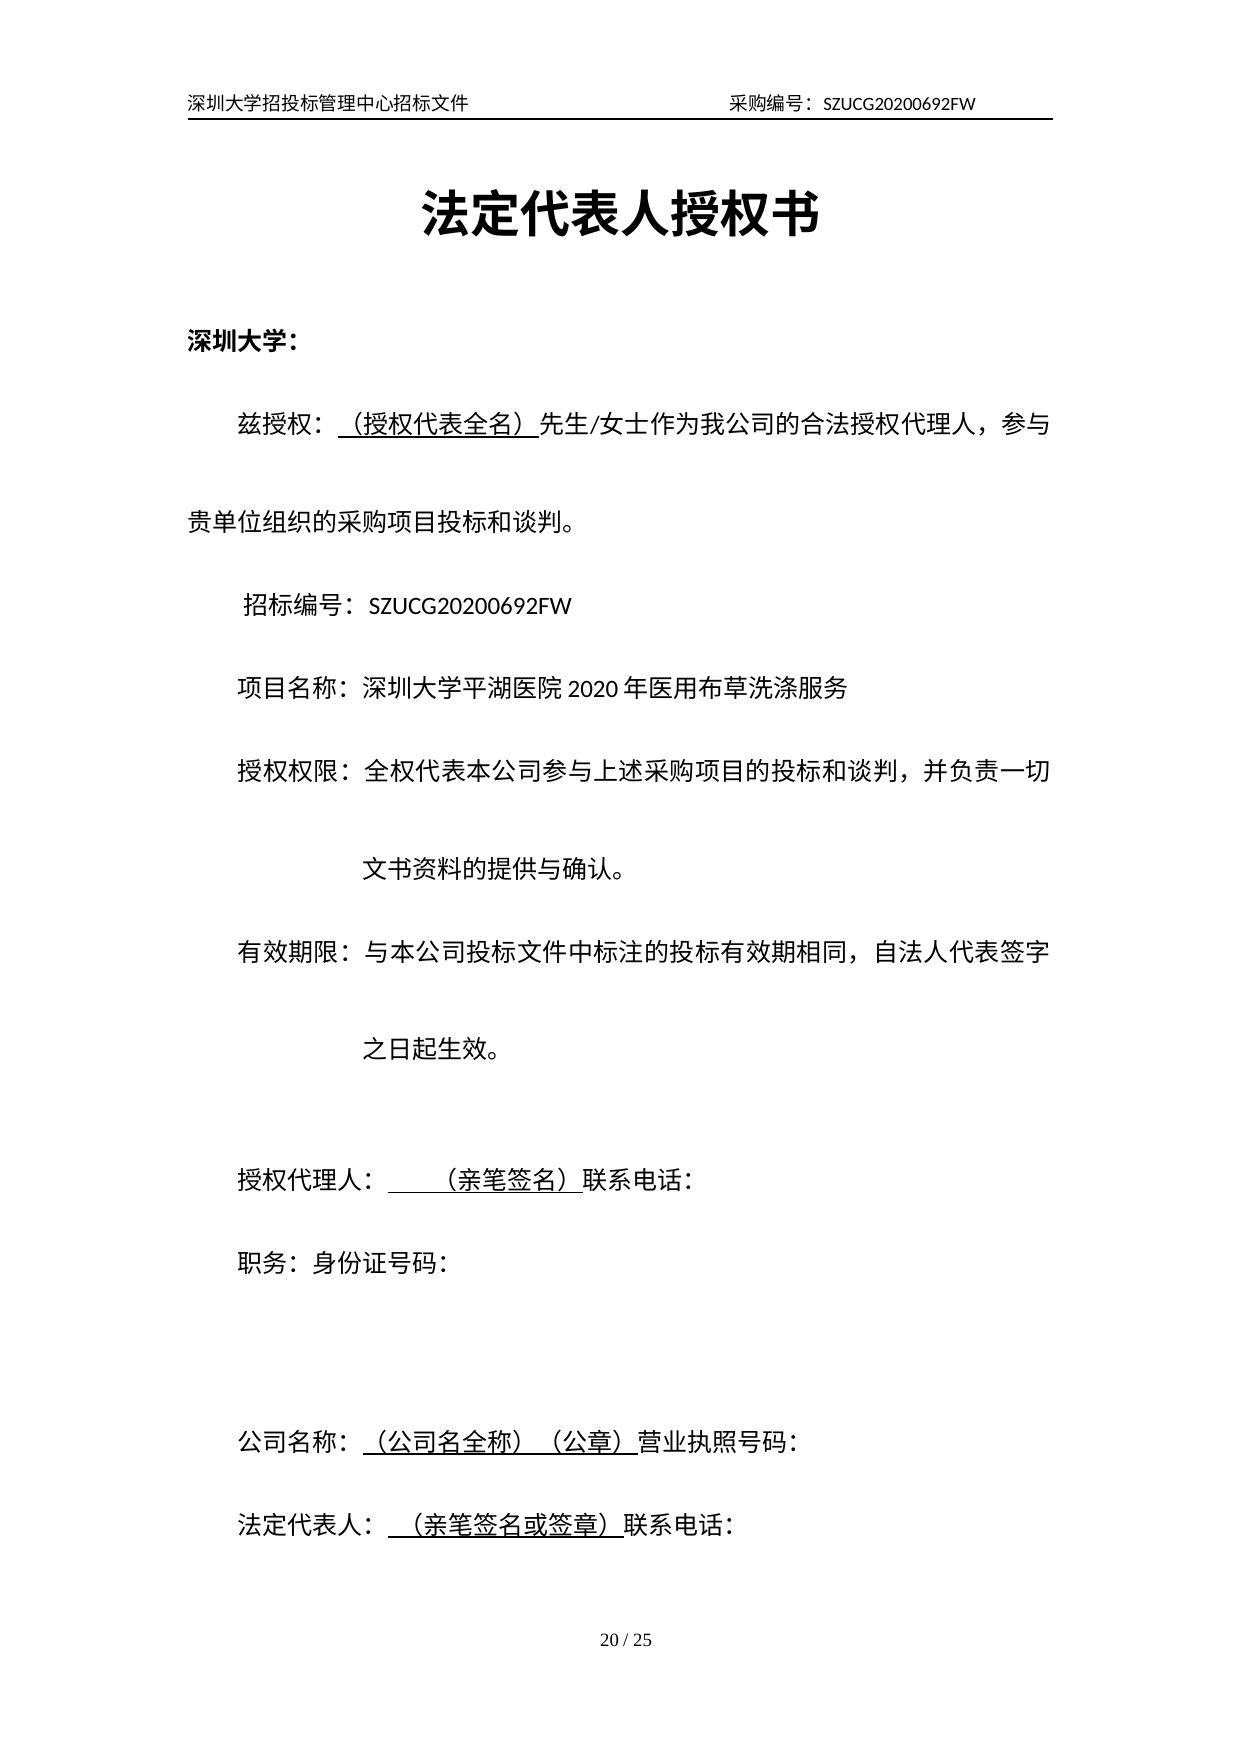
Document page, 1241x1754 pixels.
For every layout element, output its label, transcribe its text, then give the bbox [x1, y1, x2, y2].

text 项目名称：深圳大学平湖医院2020年医用布草洗涤服务 [187, 654, 1053, 719]
text 兹授权：（授权代表全名）先生/女士作为我公司的合法授权代理人，参与贵单位组织的采购项目投标和谈判。 [187, 390, 1053, 553]
text 法定代表人： （亲笔签名或签章）联系电话： [187, 1491, 1053, 1556]
text 招标编号：SZUCG20200692FW [187, 571, 1053, 636]
text 公司名称：（公司名全称）（公章）营业执照号码： [187, 1408, 1053, 1473]
text 法定代表人授权书 [187, 162, 1053, 259]
text 深圳大学： [187, 307, 1053, 372]
text 授权权限：全权代表本公司参与上述采购项目的投标和谈判，并负责一切文书资料的提供与确认。 [237, 737, 1053, 900]
text 有效期限：与本公司投标文件中标注的投标有效期相同，自法人代表签字之日起生效。 [237, 918, 1053, 1080]
text 授权代理人： （亲笔签名）联系电话： [187, 1146, 1053, 1211]
text 职务：身份证号码： [187, 1229, 1053, 1294]
